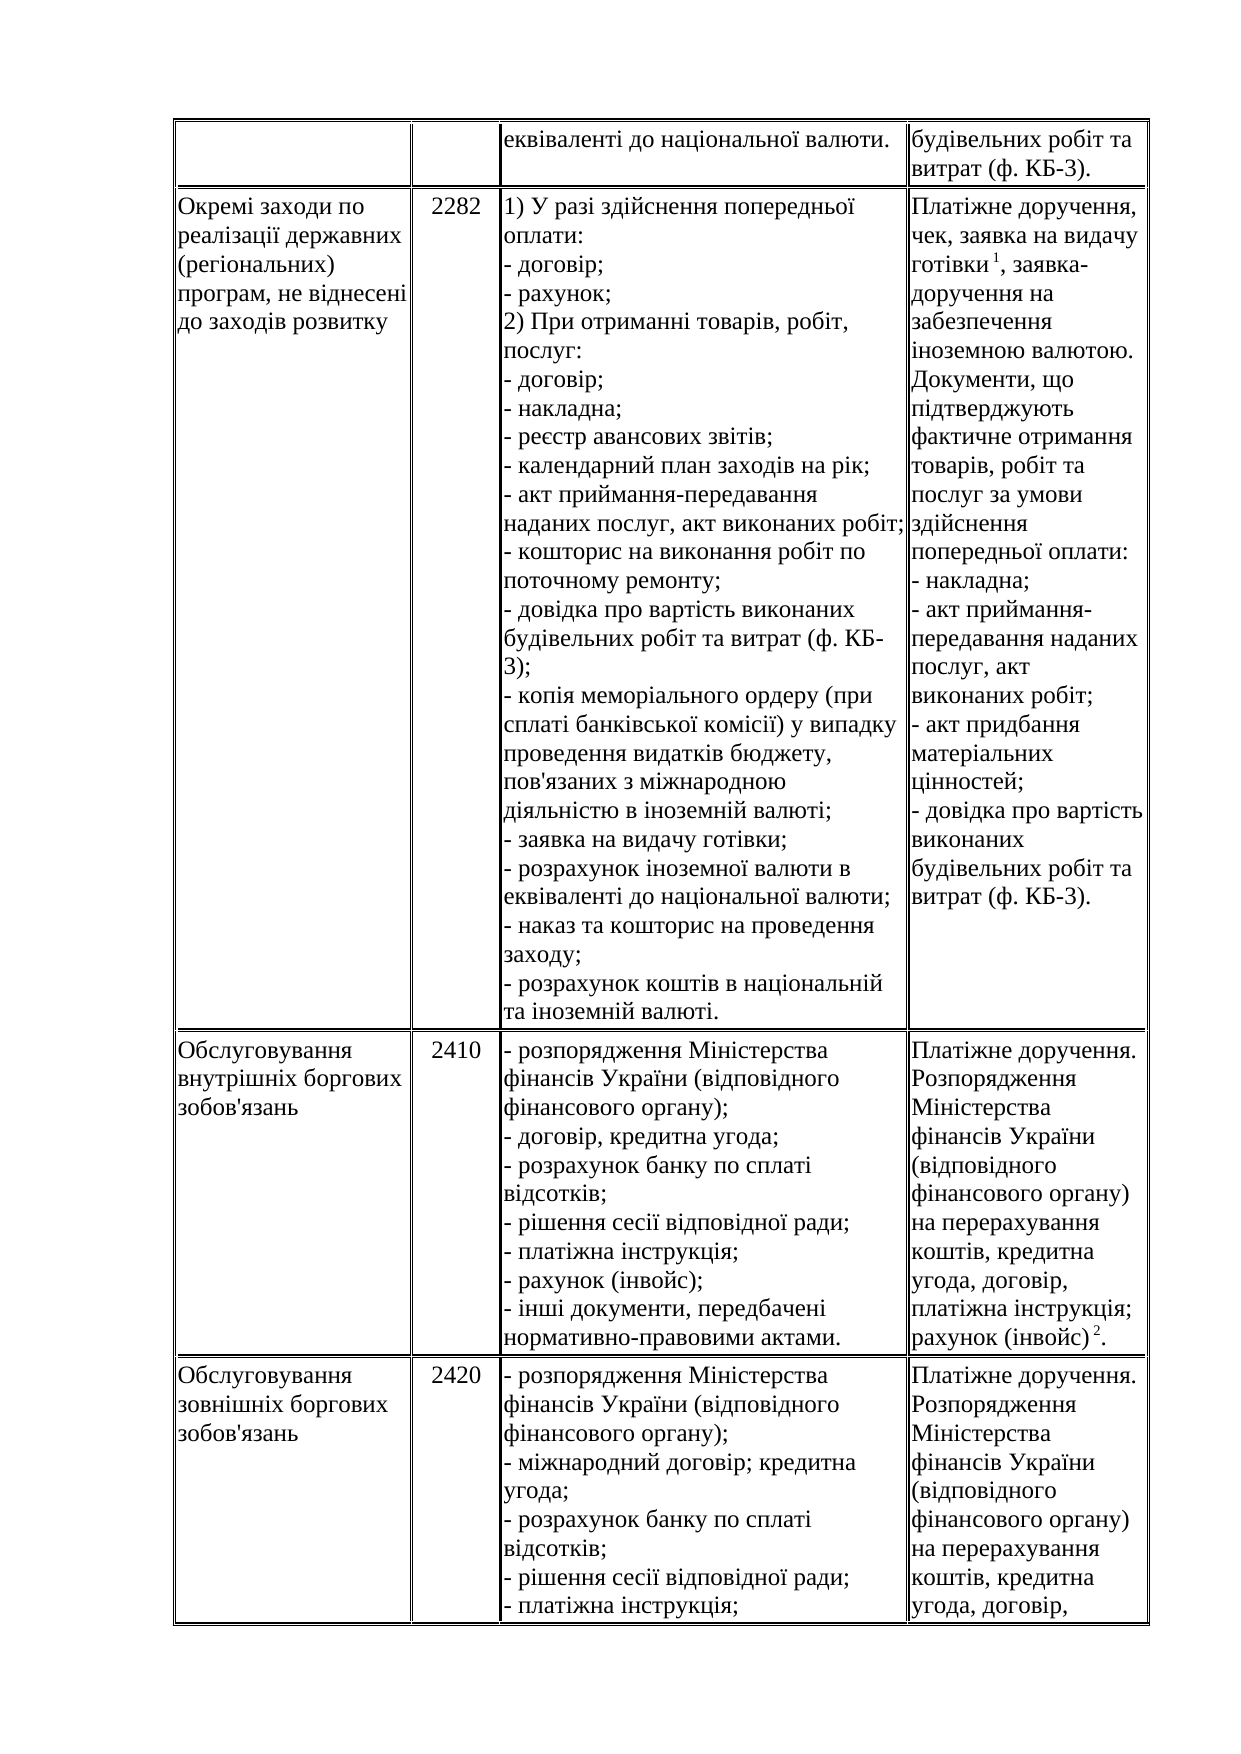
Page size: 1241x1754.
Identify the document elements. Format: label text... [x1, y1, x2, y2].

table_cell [908, 1354, 1147, 1622]
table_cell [908, 122, 1147, 185]
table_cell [500, 1354, 908, 1622]
table_cell Окремі заходи по реалізації державних (регіональних) програм, не віднесені до заходів розвитку [176, 185, 410, 1028]
table_cell 2410 [413, 1032, 499, 1354]
table_cell Обслуговування внутрішніх боргових зобов'язань [176, 1028, 410, 1354]
table_cell 2282 [413, 189, 499, 1028]
table_cell Платіжне доручення. Розпорядження Міністерства фінансів України (відповідного фінансового органу) на перерахування коштів, кредитна угода, договір, платіжна інструкція; рахунок (інвойс) 2. [910, 1028, 1147, 1354]
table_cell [500, 120, 908, 185]
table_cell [176, 122, 412, 185]
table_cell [176, 1354, 412, 1622]
table_cell 2281 [412, 120, 500, 185]
table_cell - розпорядження Міністерства фінансів України (відповідного фінансового органу); - договір, кредитна угода; - розрахунок банку по сплаті відсотків; - рішення сесії відповідної ради; - платіжна інструкція; - рахунок (інвойс); - інші документи, передбачені нормативно-правовими актами. [502, 1032, 906, 1354]
table_cell 1) У разі здійснення попередньої оплати: - договір; - рахунок; 2) При отриманні товарів, робіт, послуг: - договір; - накладна; - реєстр авансових звітів; - календарний план заходів на рік; - акт приймання-передавання наданих послуг, акт виконаних робіт; - кошторис на виконання робіт по поточному ремонту; - довідка про вартість виконаних будівельних робіт та витрат (ф. КБ-3); - копія меморіального ордеру (при сплаті банківської комісії) у випадку проведення видатків бюджету, пов'язаних з міжнародною діяльністю в іноземній валюті; - заявка на видачу готівки; - розрахунок іноземної валюти в еквіваленті до національної валюти; - наказ та кошторис на проведення заходу; - розрахунок коштів в національній та іноземній валюті. [502, 189, 906, 1028]
table_cell 2420 [412, 1358, 500, 1622]
